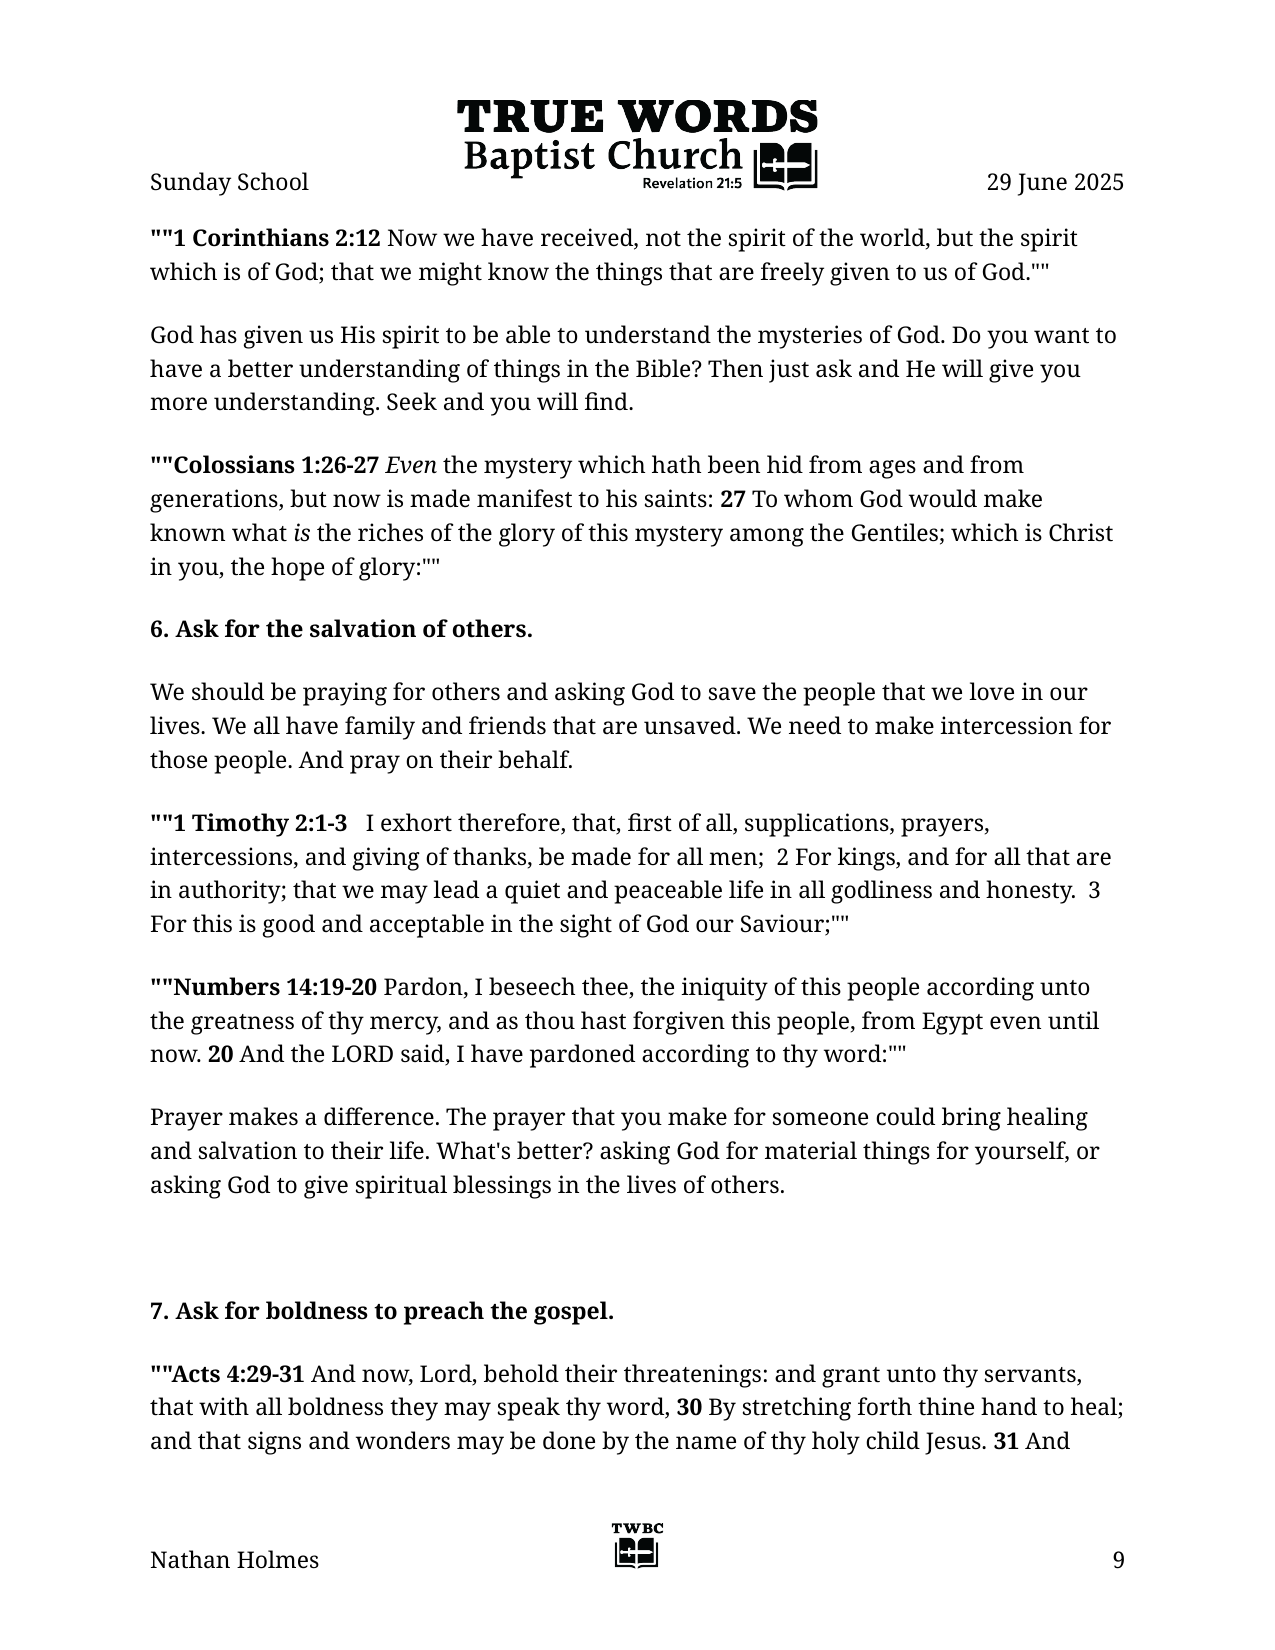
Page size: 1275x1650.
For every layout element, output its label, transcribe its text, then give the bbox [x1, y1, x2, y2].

text 6. Ask for the salvation of others. [150, 613, 1125, 644]
text ""Numbers 14:19-20 Pardon, I beseech thee, the iniquity of this people according unto the greatness of thy mercy, and as thou hast forgiven this people, from Egypt even until now. 20 And the LORD said, I have pardoned according to thy word:"" [150, 971, 1125, 1069]
text ""1 Corinthians 2:12 Now we have received, not the spirit of the world, but the spirit which is of God; that we might know the things that are freely given to us of God."" [150, 222, 1125, 287]
text ""1 Timothy 2:1-3 I exhort therefore, that, first of all, supplications, prayers, intercessions, and giving of thanks, be made for all men; 2 For kings, and for all that are in authority; that we may lead a quiet and peaceable life in all godliness and honesty. 3 For this is good and acceptable in the sight of God our Saviour;"" [150, 807, 1125, 939]
text Prayer makes a difference. The prayer that you make for someone could bring healing and salvation to their life. What's better? asking God for material things for yourself, or asking God to give spiritual blessings in the lives of others. [150, 1101, 1125, 1200]
text God has given us His spirit to be able to understand the mysteries of God. Do you want to have a better understanding of things in the Bible? Then just ask and He will give you more understanding. Seek and you will find. [150, 319, 1125, 417]
text We should be praying for others and asking God to save the people that we love in our lives. We all have family and friends that are unsaved. We need to make intercession for those people. And pray on their behalf. [150, 676, 1125, 775]
picture [457, 100, 818, 191]
text 7. Ask for boldness to preach the gospel. [150, 1294, 1125, 1326]
picture [611, 1523, 664, 1569]
text ""Colossians 1:26-27 Even the mystery which hath been hid from ages and from generations, but now is made manifest to his saints: 27 To whom God would make known what is the riches of the glory of this mystery among the Gentiles; which is Christ in you, the hope of glory:"" [150, 449, 1125, 582]
